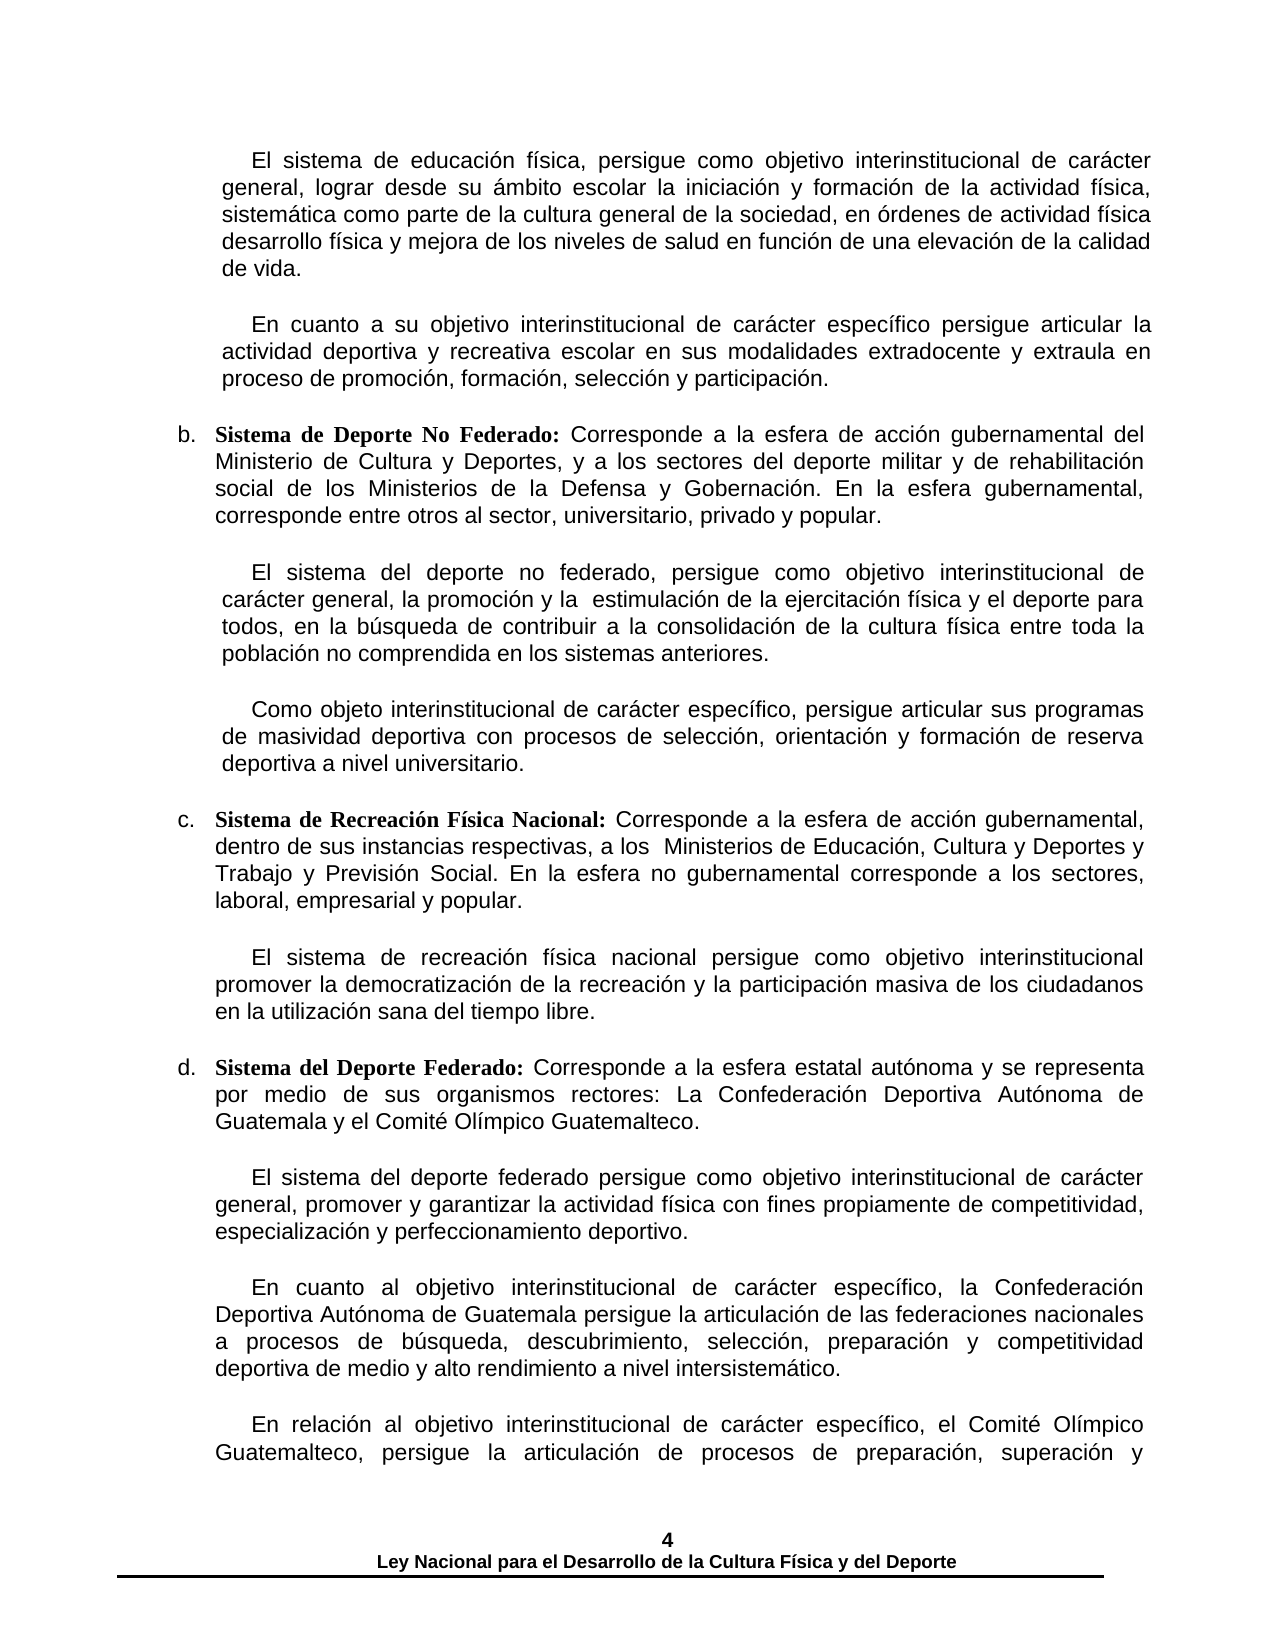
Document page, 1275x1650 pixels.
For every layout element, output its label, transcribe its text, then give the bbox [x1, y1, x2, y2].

list Sistema del Deporte Federado: Corresponde a la esfera estatal autónoma y se representa por medio de sus organismos rectores: La Confederación Deportiva Autónoma de Guatemala y el Comité Olímpico Guatemalteco. [177, 1054, 1145, 1134]
text El sistema de recreación física nacional persigue como objetivo interinstitucional promover la democratización de la recreación y la participación masiva de los ciudadanos en la utilización sana del tiempo libre. [215, 943, 1144, 1024]
text El sistema de educación física, persigue como objetivo interinstitucional de carácter general, lograr desde su ámbito escolar la iniciación y formación de la actividad física, sistemática como parte de la cultura general de la sociedad, en órdenes de actividad física desarrollo física y mejora de los niveles de salud en función de una elevación de la calidad de vida. [222, 147, 1152, 281]
text En cuanto al objetivo interinstitucional de carácter específico, la Confederación Deportiva Autónoma de Guatemala persigue la articulación de las federaciones nacionales a procesos de búsqueda, descubrimiento, selección, preparación y competitividad deportiva de medio y alto rendimiento a nivel intersistemático. [215, 1274, 1144, 1382]
text El sistema del deporte federado persigue como objetivo interinstitucional de carácter general, promover y garantizar la actividad física con fines propiamente de competitividad, especialización y perfeccionamiento deportivo. [215, 1164, 1144, 1244]
text Como objeto interinstitucional de carácter específico, persigue articular sus programas de masividad deportiva con procesos de selección, orientación y formación de reserva deportiva a nivel universitario. [222, 696, 1144, 776]
list Sistema de Deporte No Federado: Corresponde a la esfera de acción gubernamental del Ministerio de Cultura y Deportes, y a los sectores del deporte militar y de rehabilitación social de los Ministerios de la Defensa y Gobernación. En la esfera gubernamental, corresponde entre otros al sector, universitario, privado y popular. [177, 421, 1145, 529]
text El sistema del deporte no federado, persigue como objetivo interinstitucional de carácter general, la promoción y la estimulación de la ejercitación física y el deporte para todos, en la búsqueda de contribuir a la consolidación de la cultura física entre toda la población no comprendida en los sistemas anteriores. [222, 558, 1145, 666]
text En cuanto a su objetivo interinstitucional de carácter específico persigue articular la actividad deportiva y recreativa escolar en sus modalidades extradocente y extraula en proceso de promoción, formación, selección y participación. [222, 311, 1152, 391]
list Sistema de Recreación Física Nacional: Corresponde a la esfera de acción gubernamental, dentro de sus instancias respectivas, a los Ministerios de Educación, Cultura y Deportes y Trabajo y Previsión Social. En la esfera no gubernamental corresponde a los sectores, laboral, empresarial y popular. [177, 806, 1145, 914]
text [215, 1411, 1144, 1465]
